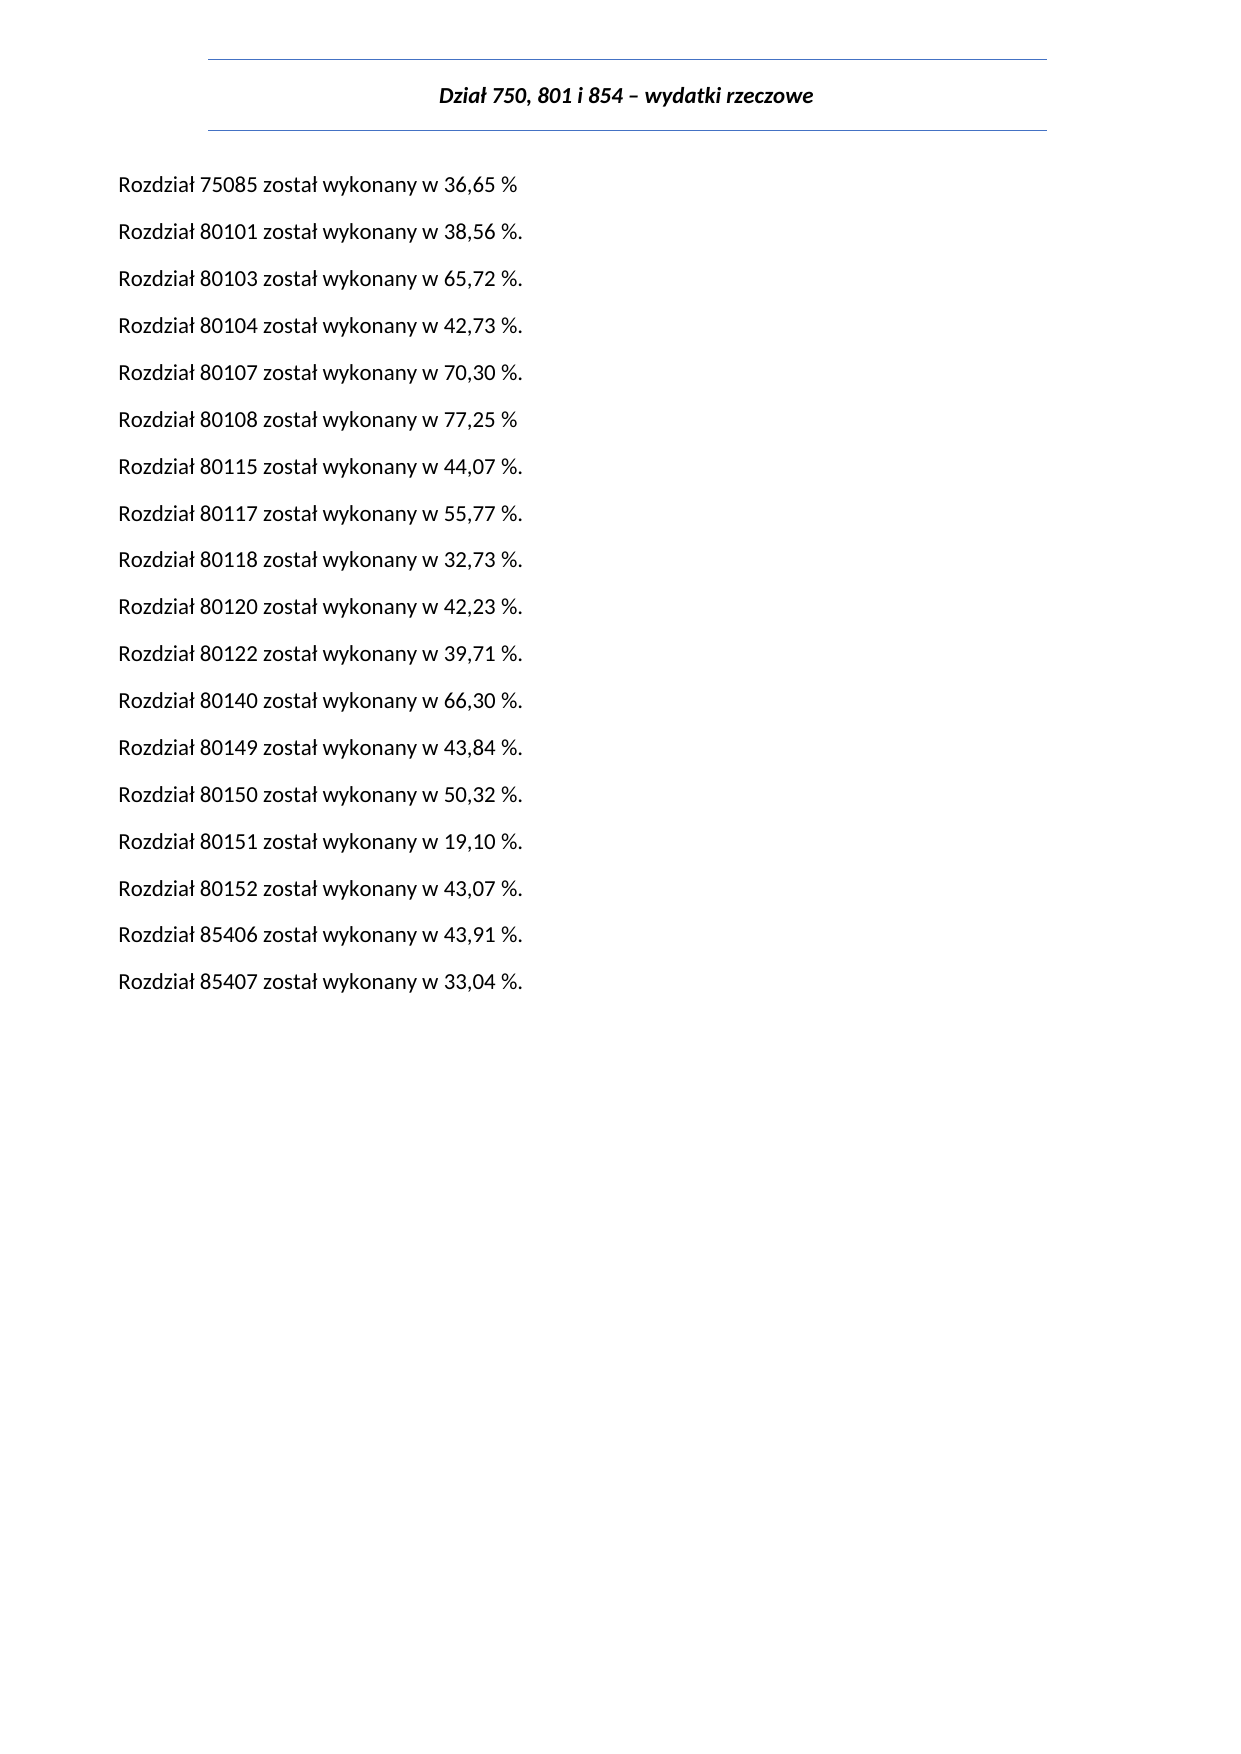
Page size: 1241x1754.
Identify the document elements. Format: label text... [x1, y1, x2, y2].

text Rozdział 80101 został wykonany w 38,56 %. [118, 217, 1137, 245]
text Rozdział 80122 został wykonany w 39,71 %. [118, 639, 1137, 667]
text Rozdział 80140 został wykonany w 66,30 %. [118, 686, 1137, 714]
text Rozdział 80151 został wykonany w 19,10 %. [118, 827, 1137, 855]
text Rozdział 75085 został wykonany w 36,65 % [118, 171, 1137, 198]
text Rozdział 80150 został wykonany w 50,32 %. [118, 780, 1137, 808]
text Rozdział 85407 został wykonany w 33,04 %. [118, 967, 1137, 995]
text Rozdział 85406 został wykonany w 43,91 %. [118, 921, 1137, 948]
text Rozdział 80117 został wykonany w 55,77 %. [118, 499, 1137, 527]
text Rozdział 80103 został wykonany w 65,72 %. [118, 264, 1137, 292]
text Rozdział 80115 został wykonany w 44,07 %. [118, 452, 1137, 480]
text Dział 750, 801 i 854 – wydatki rzeczowe [208, 60, 1047, 130]
text Rozdział 80149 został wykonany w 43,84 %. [118, 733, 1137, 761]
text Rozdział 80152 został wykonany w 43,07 %. [118, 874, 1137, 902]
text Rozdział 80118 został wykonany w 32,73 %. [118, 546, 1137, 573]
text Rozdział 80120 został wykonany w 42,23 %. [118, 592, 1137, 620]
text Rozdział 80107 został wykonany w 70,30 %. [118, 358, 1137, 386]
text Rozdział 80108 został wykonany w 77,25 % [118, 405, 1137, 433]
text Rozdział 80104 został wykonany w 42,73 %. [118, 311, 1137, 339]
